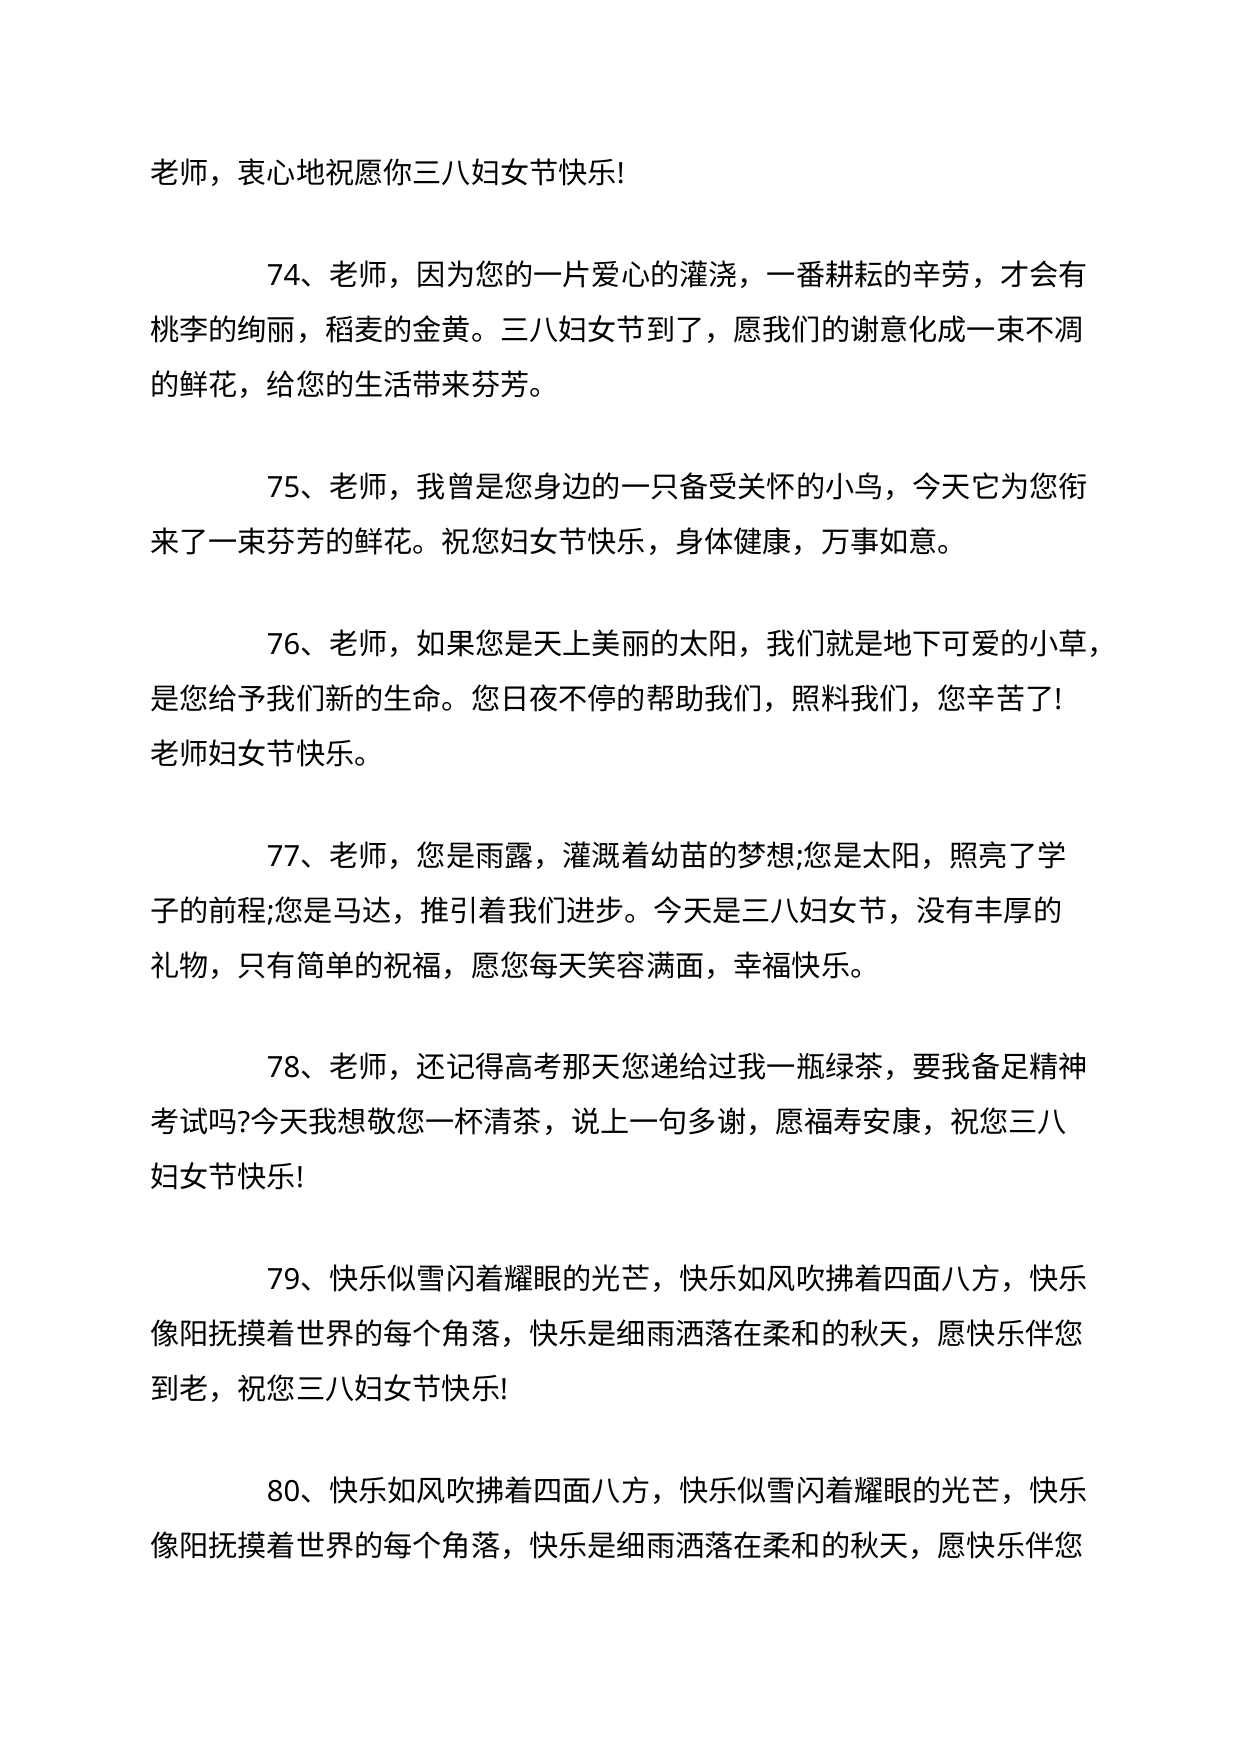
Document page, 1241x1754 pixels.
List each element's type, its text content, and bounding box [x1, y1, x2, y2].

text 79、快乐似雪闪着耀眼的光芒，快乐如风吹拂着四面八方，快乐像阳抚摸着世界的每个角落，快乐是细雨洒落在柔和的秋天，愿快乐伴您到老，祝您三八妇女节快乐! [150, 1256, 1090, 1408]
text 76、老师，如果您是天上美丽的太阳，我们就是地下可爱的小草，是您给予我们新的生命。您日夜不停的帮助我们，照料我们，您辛苦了!老师妇女节快乐。 [150, 620, 1090, 773]
text 78、老师，还记得高考那天您递给过我一瓶绿茶，要我备足精神考试吗?今天我想敬您一杯清茶，说上一句多谢，愿福寿安康，祝您三八妇女节快乐! [150, 1044, 1090, 1196]
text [150, 1468, 1090, 1565]
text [150, 150, 1090, 192]
text 77、老师，您是雨露，灌溉着幼苗的梦想;您是太阳，照亮了学子的前程;您是马达，推引着我们进步。今天是三八妇女节，没有丰厚的礼物，只有简单的祝福，愿您每天笑容满面，幸福快乐。 [150, 832, 1090, 984]
text 74、老师，因为您的一片爱心的灌浇，一番耕耘的辛劳，才会有桃李的绚丽，稻麦的金黄。三八妇女节到了，愿我们的谢意化成一束不凋的鲜花，给您的生活带来芬芳。 [150, 252, 1090, 404]
text 75、老师，我曾是您身边的一只备受关怀的小鸟，今天它为您衔来了一束芬芳的鲜花。祝您妇女节快乐，身体健康，万事如意。 [150, 464, 1090, 561]
